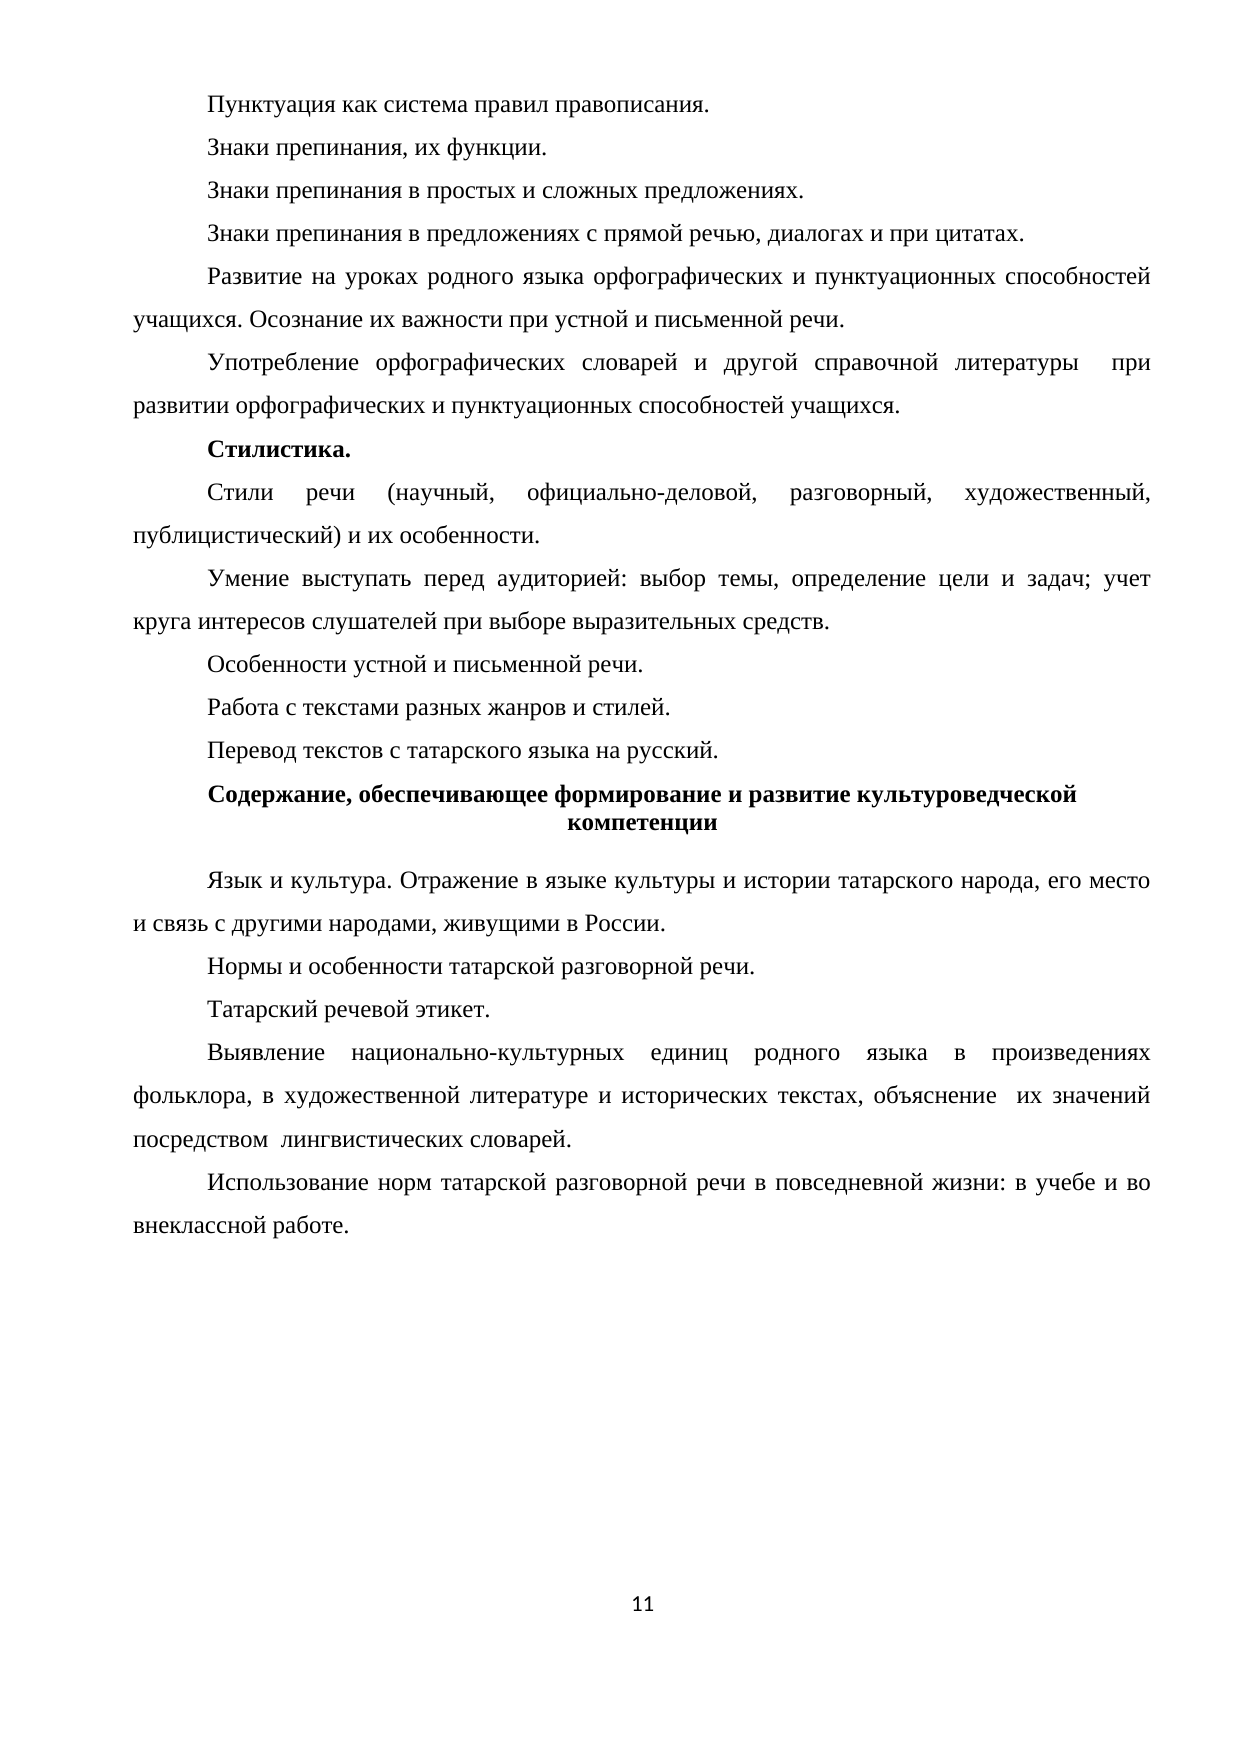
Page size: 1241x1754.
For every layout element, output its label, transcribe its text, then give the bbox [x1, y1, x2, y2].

text Стили речи (научный, официально-деловой, разговорный, художественный, публицистический) и их особенности. [133, 477, 1152, 549]
text Знаки препинания, их функции. [133, 132, 1152, 161]
text Нормы и особенности татарской разговорной речи. [133, 951, 1152, 980]
text Знаки препинания в простых и сложных предложениях. [133, 175, 1152, 204]
text Язык и культура. Отражение в языке культуры и истории татарского народа, его место и связь с другими народами, живущими в России. [133, 865, 1152, 937]
text Умение выступать перед аудиторией: выбор темы, определение цели и задач; учет круга интересов слушателей при выборе выразительных средств. [133, 563, 1152, 635]
text Знаки препинания в предложениях с прямой речью, диалогах и при цитатах. [133, 218, 1152, 247]
text Пунктуация как система правил правописания. [133, 89, 1152, 117]
text Перевод текстов с татарского языка на русский. [133, 736, 1152, 764]
text Содержание, обеспечивающее формирование и развитие культуроведческой компетенции [133, 779, 1152, 836]
text Выявление национально-культурных единиц родного языка в произведениях фольклора, в художественной литературе и исторических текстах, объяснение их значений посредством лингвистических словарей. [133, 1037, 1152, 1152]
text Развитие на уроках родного языка орфографических и пунктуационных способностей учащихся. Осознание их важности при устной и письменной речи. [133, 261, 1152, 333]
text Стилистика. [133, 434, 1152, 462]
text Особенности устной и письменной речи. [133, 649, 1152, 678]
text Использование норм татарской разговорной речи в повседневной жизни: в учебе и во внеклассной работе. [133, 1167, 1152, 1239]
text Употребление орфографических словарей и другой справочной литературы при развитии орфографических и пунктуационных способностей учащихся. [133, 347, 1152, 419]
text Татарский речевой этикет. [133, 994, 1152, 1023]
text Работа с текстами разных жанров и стилей. [133, 692, 1152, 721]
